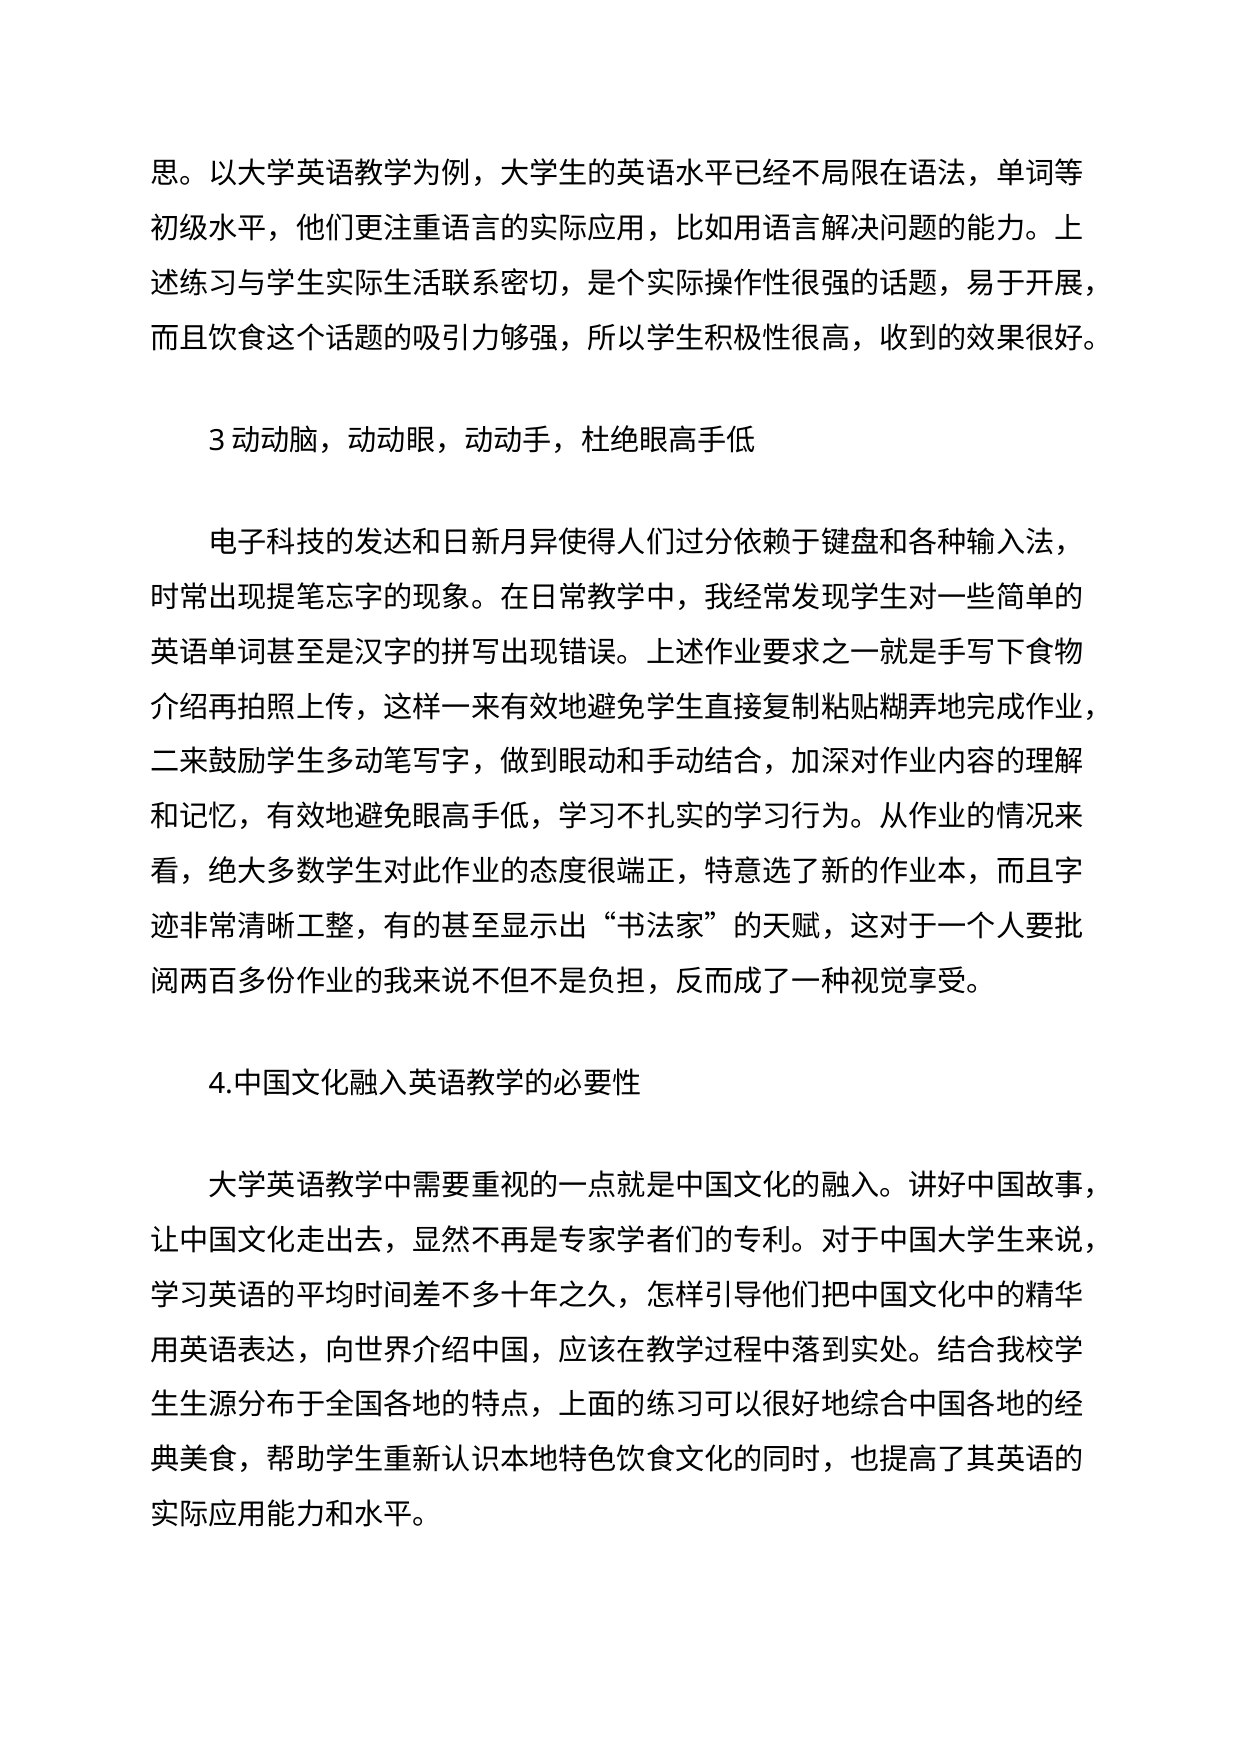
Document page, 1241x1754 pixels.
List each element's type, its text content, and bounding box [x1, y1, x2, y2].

text 大学英语教学中需要重视的一点就是中国文化的融入。讲好中国故事，让中国文化走出去，显然不再是专家学者们的专利。对于中国大学生来说，学习英语的平均时间差不多十年之久，怎样引导他们把中国文化中的精华用英语表达，向世界介绍中国，应该在教学过程中落到实处。结合我校学生生源分布于全国各地的特点，上面的练习可以很好地综合中国各地的经典美食，帮助学生重新认识本地特色饮食文化的同时，也提高了其英语的实际应用能力和水平。 [150, 1161, 1090, 1533]
text 3动动脑，动动眼，动动手，杜绝眼高手低 [150, 416, 1090, 459]
text 4.中国文化融入英语教学的必要性 [150, 1059, 1090, 1102]
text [150, 150, 1090, 357]
text 电子科技的发达和日新月异使得人们过分依赖于键盘和各种输入法，时常出现提笔忘字的现象。在日常教学中，我经常发现学生对一些简单的英语单词甚至是汉字的拼写出现错误。上述作业要求之一就是手写下食物介绍再拍照上传，这样一来有效地避免学生直接复制粘贴糊弄地完成作业，二来鼓励学生多动笔写字，做到眼动和手动结合，加深对作业内容的理解和记忆，有效地避免眼高手低，学习不扎实的学习行为。从作业的情况来看，绝大多数学生对此作业的态度很端正，特意选了新的作业本，而且字迹非常清晰工整，有的甚至显示出“书法家”的天赋，这对于一个人要批阅两百多份作业的我来说不但不是负担，反而成了一种视觉享受。 [150, 518, 1090, 1000]
